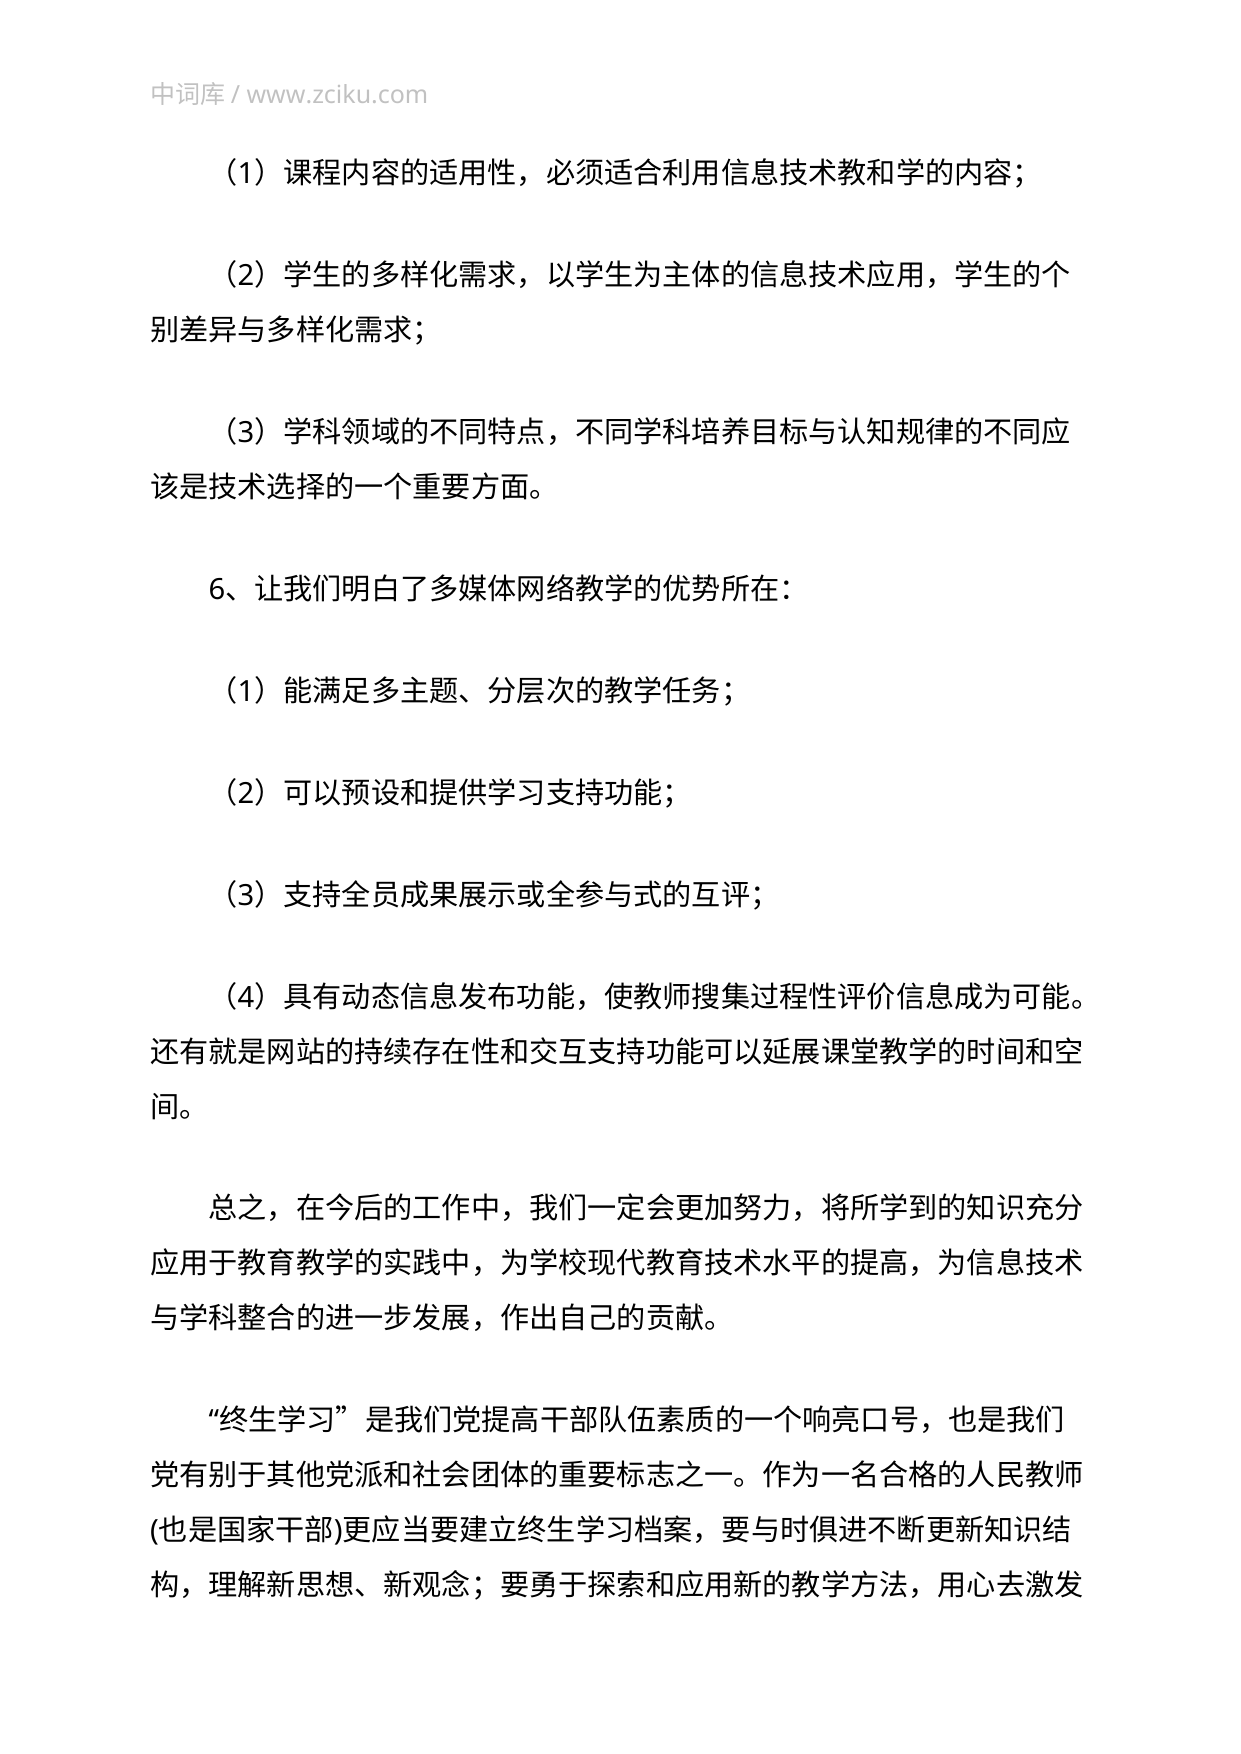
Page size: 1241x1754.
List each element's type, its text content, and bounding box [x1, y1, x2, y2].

text 6、让我们明白了多媒体网络教学的优势所在： [150, 566, 1090, 608]
text （3）学科领域的不同特点，不同学科培养目标与认知规律的不同应该是技术选择的一个重要方面。 [150, 409, 1090, 506]
text （4）具有动态信息发布功能，使教师搜集过程性评价信息成为可能。还有就是网站的持续存在性和交互支持功能可以延展课堂教学的时间和空间。 [150, 973, 1090, 1126]
text （1）课程内容的适用性，必须适合利用信息技术教和学的内容； [150, 150, 1090, 192]
text （3）支持全员成果展示或全参与式的互评； [150, 871, 1090, 914]
text （1）能满足多主题、分层次的教学任务； [150, 667, 1090, 710]
text （2）可以预设和提供学习支持功能； [150, 769, 1090, 812]
text （2）学生的多样化需求，以学生为主体的信息技术应用，学生的个别差异与多样化需求； [150, 252, 1090, 349]
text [150, 1397, 1090, 1604]
text 总之，在今后的工作中，我们一定会更加努力，将所学到的知识充分应用于教育教学的实践中，为学校现代教育技术水平的提高，为信息技术与学科整合的进一步发展，作出自己的贡献。 [150, 1185, 1090, 1337]
